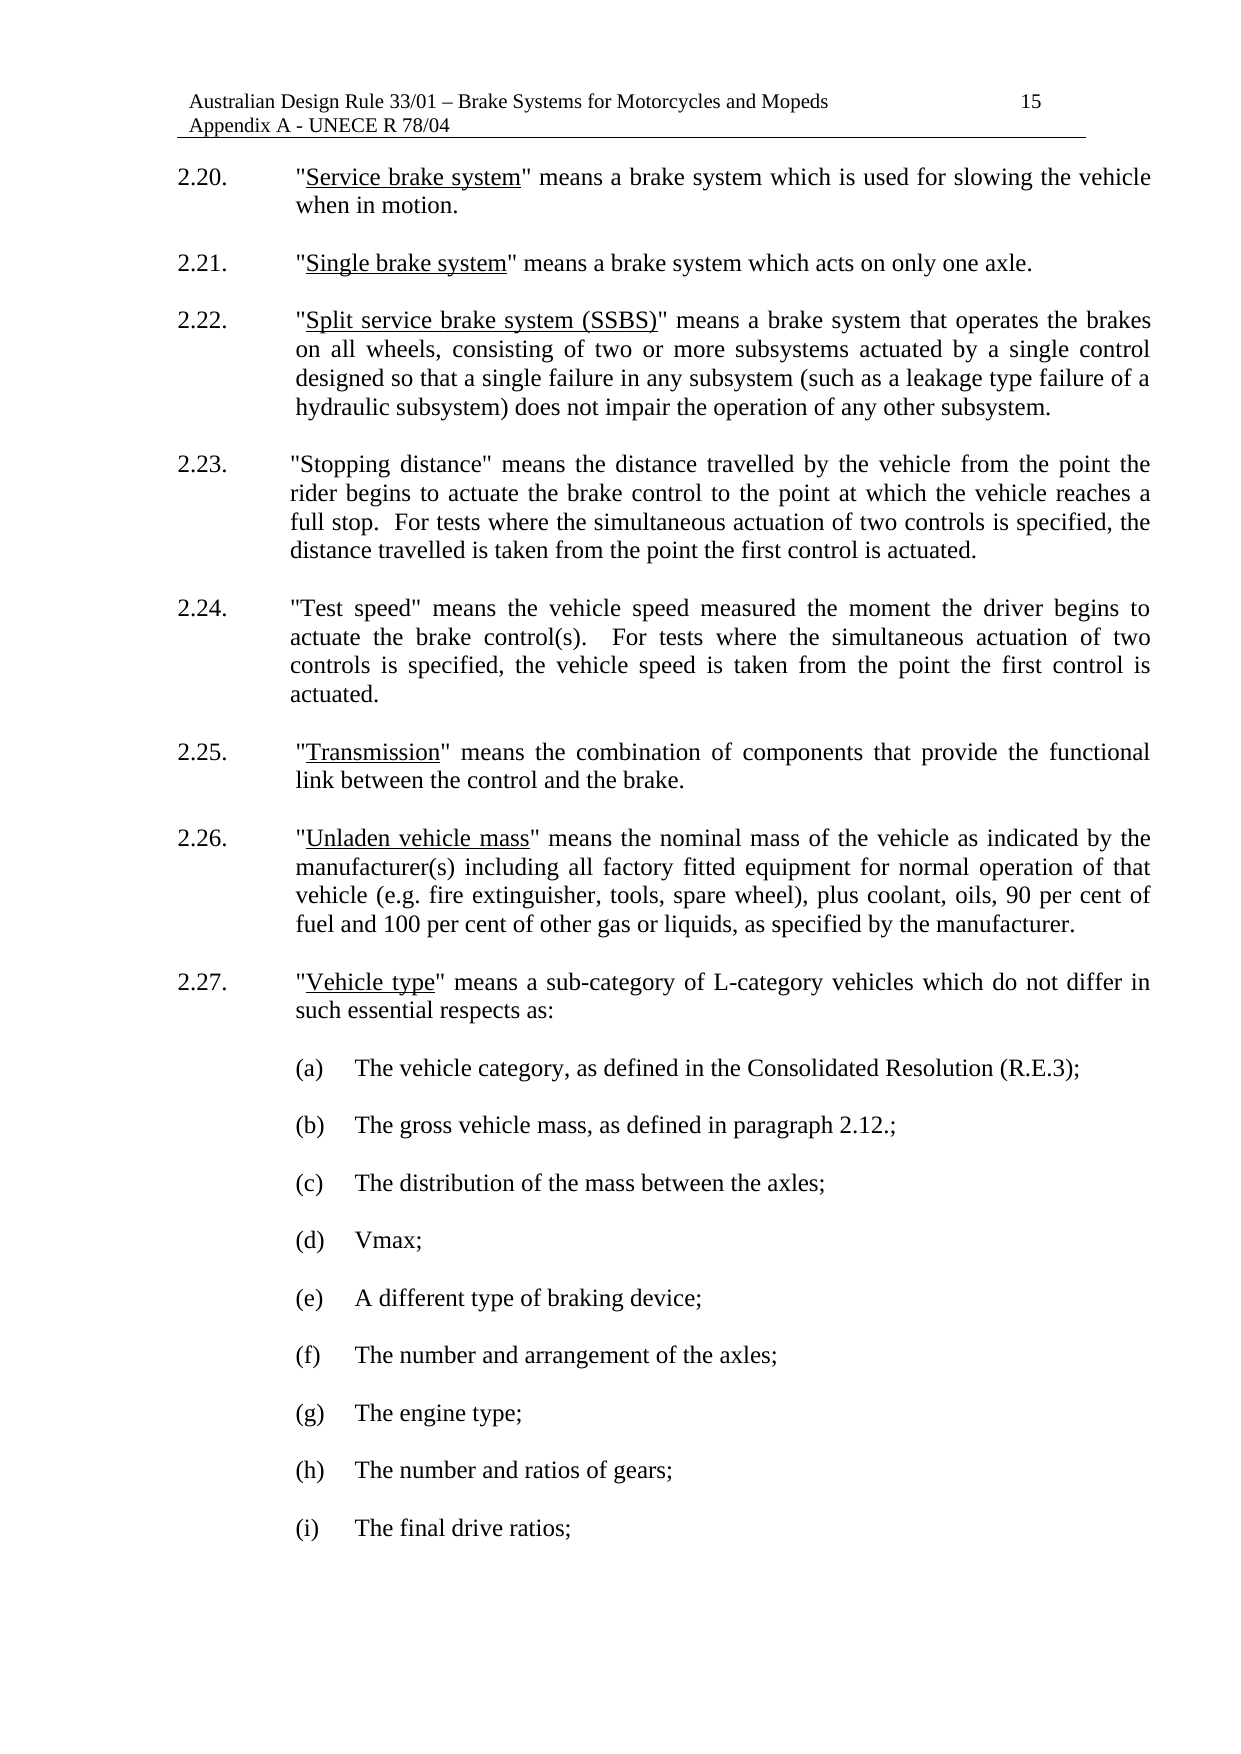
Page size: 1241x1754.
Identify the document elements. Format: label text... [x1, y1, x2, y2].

text 2.27. "Vehicle type" means a sub-category of L-category vehicles which do not differ in such essential respects as: [177, 967, 1152, 1024]
text (g) The engine type; [177, 1398, 1152, 1427]
text 2.23. "Stopping distance" means the distance travelled by the vehicle from the point the rider begins to actuate the brake control to the point at which the vehicle reaches a full stop. For tests where the simultaneous actuation of two controls is specified, the distance travelled is taken from the point the first control is actuated. [177, 449, 1152, 564]
text 2.22. "Split service brake system (SSBS)" means a brake system that operates the brakes on all wheels, consisting of two or more subsystems actuated by a single control designed so that a single failure in any subsystem (such as a leakage type failure of a hydraulic subsystem) does not impair the operation of any other subsystem. [177, 306, 1152, 421]
text (c) The distribution of the mass between the axles; [177, 1168, 1152, 1197]
text (i) The final drive ratios; [177, 1513, 1152, 1542]
text 2.26. "Unladen vehicle mass" means the nominal mass of the vehicle as indicated by the manufacturer(s) including all factory fitted equipment for normal operation of that vehicle (e.g. fire extinguisher, tools, spare wheel), plus coolant, oils, 90 per cent of fuel and 100 per cent of other gas or liquids, as specified by the manufacturer. [177, 823, 1152, 938]
text (h) The number and ratios of gears; [177, 1456, 1152, 1484]
text 2.25. "Transmission" means the combination of components that provide the functional link between the control and the brake. [177, 737, 1152, 794]
text (b) The gross vehicle mass, as defined in paragraph 2.12.; [177, 1111, 1152, 1139]
text (f) The number and arrangement of the axles; [177, 1341, 1152, 1369]
text (d) Vmax; [177, 1226, 1152, 1254]
text 2.20. "Service brake system" means a brake system which is used for slowing the vehicle when in motion. [177, 162, 1152, 219]
text 2.24. "Test speed" means the vehicle speed measured the moment the driver begins to actuate the brake control(s). For tests where the simultaneous actuation of two controls is specified, the vehicle speed is taken from the point the first control is actuated. [177, 593, 1152, 708]
text (a) The vehicle category, as defined in the Consolidated Resolution (R.E.3); [177, 1053, 1152, 1082]
text 2.21. "Single brake system" means a brake system which acts on only one axle. [177, 248, 1152, 277]
text (e) A different type of braking device; [177, 1283, 1152, 1312]
